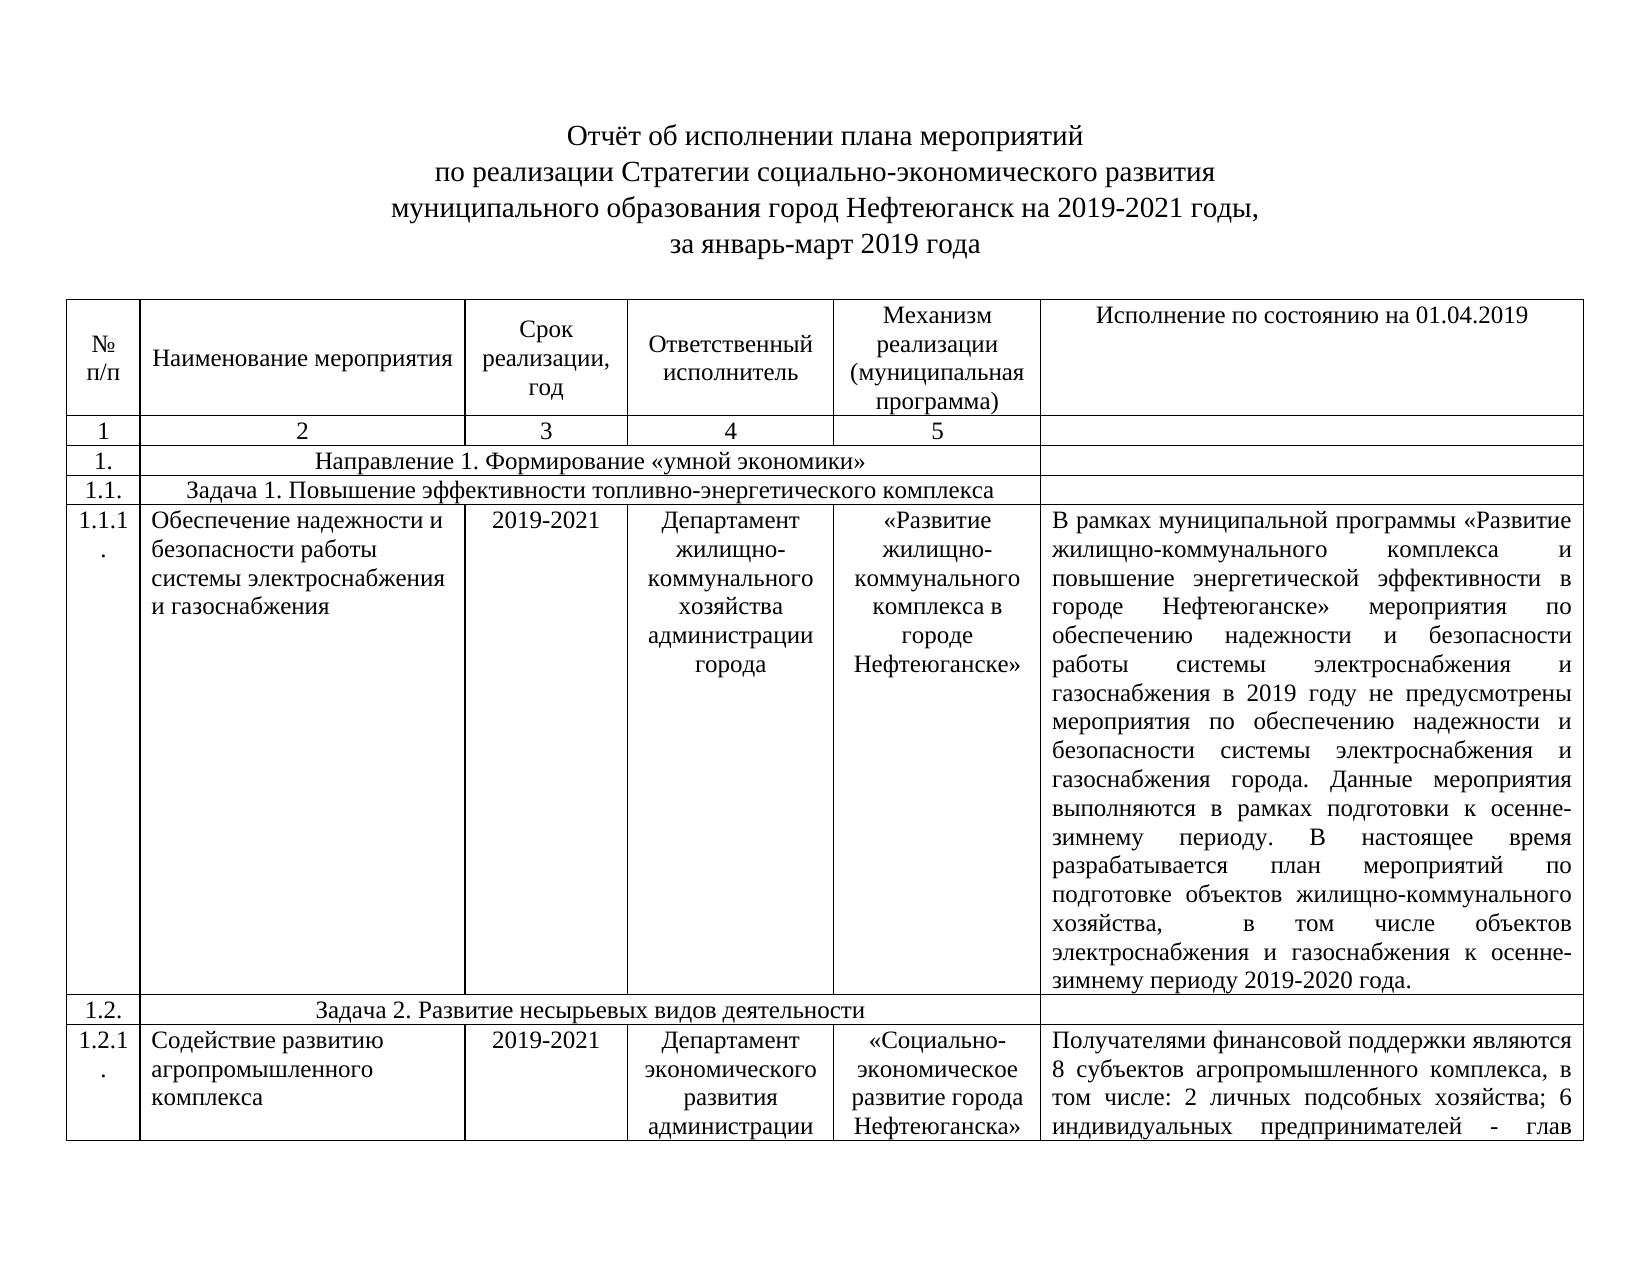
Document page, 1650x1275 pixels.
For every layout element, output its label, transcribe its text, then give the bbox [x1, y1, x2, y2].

table_header Механизм реализации (муниципальная программа) [834, 300, 1040, 415]
table_header Ответственный исполнитель [628, 300, 833, 415]
table_cell 3 [466, 416, 627, 445]
text за январь-март 2019 года [29, 227, 1620, 260]
table_cell Содействие развитию агропромышленного комплекса [141, 1025, 464, 1140]
table_cell 2 [141, 416, 464, 445]
table_cell «Развитие жилищно-коммунального комплекса в городе Нефтеюганске» [834, 505, 1040, 994]
table_cell [1041, 416, 1583, 445]
table_cell Департамент экономического развития администрации города [628, 1025, 833, 1140]
table_header Наименование мероприятия [141, 300, 464, 415]
table_cell 1. [67, 446, 139, 474]
table_cell Задача 2. Развитие несырьевых видов деятельности [141, 995, 1040, 1024]
table_header Срок реализации, год [466, 300, 627, 415]
table_cell В рамках муниципальной программы «Развитие жилищно-коммунального комплекса и повышение энергетической эффективности в городе Нефтеюганске» мероприятия по обеспечению надежности и безопасности работы системы электроснабжения и газоснабжения в 2019 году не предусмотрены мероприятия по обеспечению надежности и безопасности системы электроснабжения и газоснабжения города. Данные мероприятия выполняются в рамках подготовки к осенне-зимнему периоду. В настоящее время разрабатывается план мероприятий по подготовке объектов жилищно-коммунального хозяйства, в том числе объектов электроснабжения и газоснабжения к осенне-зимнему периоду 2019-2020 года. [1041, 505, 1583, 994]
table_cell 5 [834, 416, 1040, 445]
table_cell [1041, 476, 1583, 504]
table_cell «Социально-экономическое развитие города Нефтеюганска» [834, 1025, 1040, 1140]
table_cell [1041, 995, 1583, 1024]
table_cell 1.2. [67, 995, 139, 1024]
table_cell Направление 1. Формирование «умной экономики» [141, 446, 1040, 474]
table_cell Обеспечение надежности и безопасности работы системы электроснабжения и газоснабжения [141, 505, 464, 994]
table_cell 4 [628, 416, 833, 445]
table_cell 1 [67, 416, 139, 445]
text Отчёт об исполнении плана мероприятий [29, 118, 1620, 152]
table_cell 1.1.1. [67, 505, 139, 994]
text по реализации Стратегии социально-экономического развития [29, 154, 1620, 188]
table_cell 2019-2021 [466, 505, 627, 994]
table_cell Департамент жилищно-коммунального хозяйства администрации города [628, 505, 833, 994]
table_cell 2019-2021 [466, 1025, 627, 1140]
table_cell 1.1. [67, 476, 139, 504]
table_cell 1.2.1. [67, 1025, 139, 1140]
table_header Исполнение по состоянию на 01.04.2019 [1041, 300, 1583, 415]
text муниципального образования город Нефтеюганск на 2019-2021 годы, [29, 190, 1620, 224]
table_cell Задача 1. Повышение эффективности топливно-энергетического комплекса [141, 476, 1040, 504]
table_cell [1041, 446, 1583, 474]
table_header № п/п [67, 300, 139, 415]
